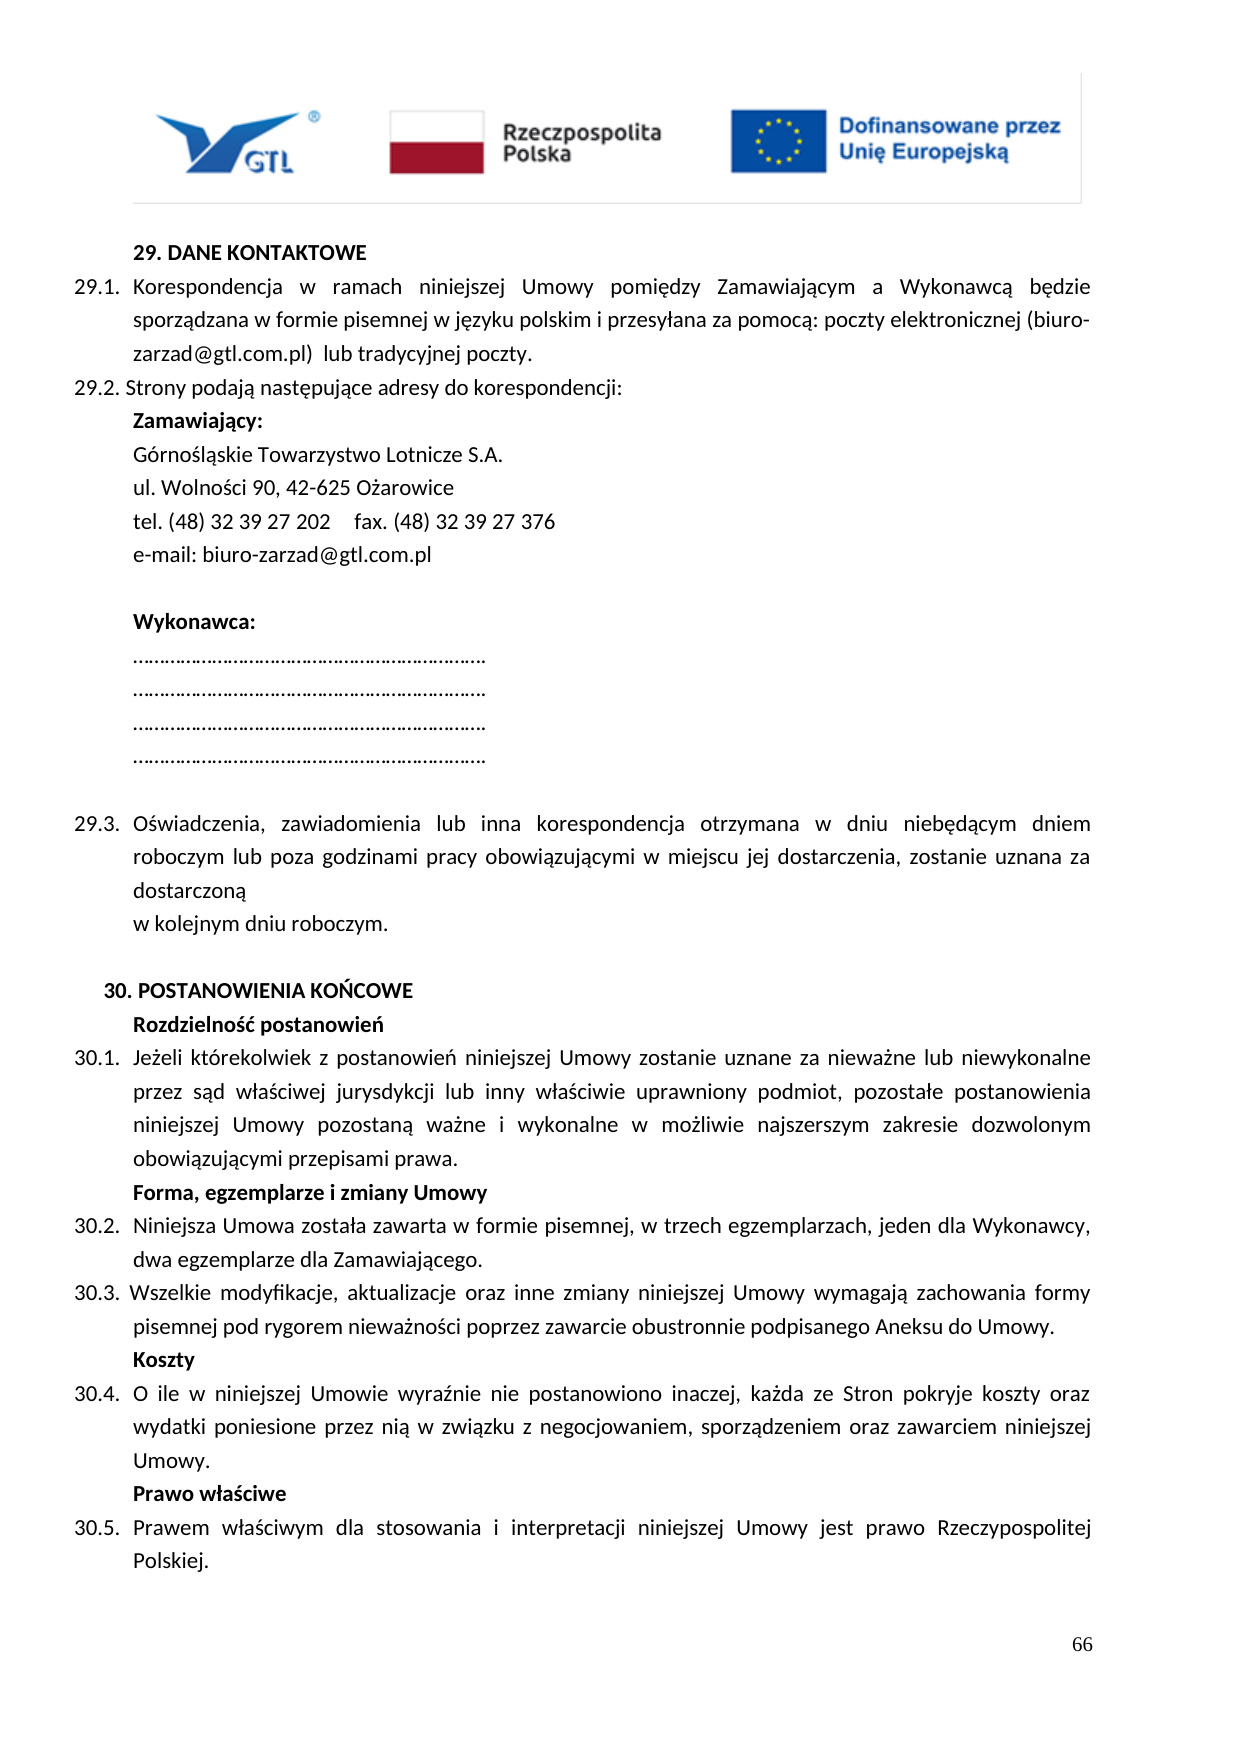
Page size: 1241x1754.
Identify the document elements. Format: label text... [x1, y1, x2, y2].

picture [132, 73, 1083, 205]
text 30.4. O ile w niniejszej Umowie wyraźnie nie postanowiono inaczej, każda ze Stron pokryje koszty oraz wydatki poniesione przez nią w związku z negocjowaniem, sporządzeniem oraz zawarciem niniejszej Umowy. [74, 1379, 1093, 1474]
text …………………………………………………………. [133, 742, 1085, 770]
list Oświadczenia, zawiadomienia lub inna korespondencja otrzymana w dniu niebędącym dniem roboczym lub poza godzinami pracy obowiązującymi w miejscu jej dostarczenia, zostanie uznana za dostarczoną w kolejnym dniu roboczym. [74, 809, 1093, 937]
text e-mail: biuro-zarzad@gtl.com.pl [133, 540, 1085, 568]
text Górnośląskie Towarzystwo Lotnicze S.A. [133, 440, 1093, 468]
text Prawo właściwe [133, 1479, 1093, 1508]
text 29.2. Strony podają następujące adresy do korespondencji: [74, 373, 1093, 401]
text Zamawiający: [133, 406, 1085, 434]
text 29.1. Korespondencja w ramach niniejszej Umowy pomiędzy Zamawiającym a Wykonawcą będzie sporządzana w formie pisemnej w języku polskim i przesyłana za pomocą: poczty elektronicznej (biuro-zarzad@gtl.com.pl) lub tradycyjnej poczty. [74, 272, 1093, 367]
text 30.1. Jeżeli którekolwiek z postanowień niniejszej Umowy zostanie uznane za nieważne lub niewykonalne przez sąd właściwej jurysdykcji lub inny właściwie uprawniony podmiot, pozostałe postanowienia niniejszej Umowy pozostaną ważne i wykonalne w możliwie najszerszym zakresie dozwolonym obowiązującymi przepisami prawa. [74, 1043, 1093, 1172]
text …………………………………………………………. [133, 641, 1085, 669]
text ul. Wolności 90, 42-625 Ożarowice [133, 473, 1093, 501]
text 30.3. Wszelkie modyfikacje, aktualizacje oraz inne zmiany niniejszej Umowy wymagają zachowania formy pisemnej pod rygorem nieważności poprzez zawarcie obustronnie podpisanego Aneksu do Umowy. [74, 1278, 1093, 1340]
text Forma, egzemplarze i zmiany Umowy [133, 1178, 1093, 1206]
list Prawem właściwym dla stosowania i interpretacji niniejszej Umowy jest prawo Rzeczypospolitej Polskiej. [74, 1513, 1093, 1575]
text …………………………………………………………. [133, 674, 1085, 703]
text 29. DANE KONTAKTOWE [133, 238, 1093, 267]
text tel. (48) 32 39 27 202 fax. (48) 32 39 27 376 [133, 507, 1093, 535]
text Rozdzielność postanowień [133, 1010, 1093, 1038]
text 30.2. Niniejsza Umowa została zawarta w formie pisemnej, w trzech egzemplarzach, jeden dla Wykonawcy, dwa egzemplarze dla Zamawiającego. [74, 1211, 1093, 1273]
text Wykonawca: [133, 607, 1085, 636]
text Koszty [133, 1345, 1093, 1373]
text …………………………………………………………. [133, 708, 1085, 736]
list 30. POSTANOWIENIA KOŃCOWE [103, 976, 1093, 1004]
